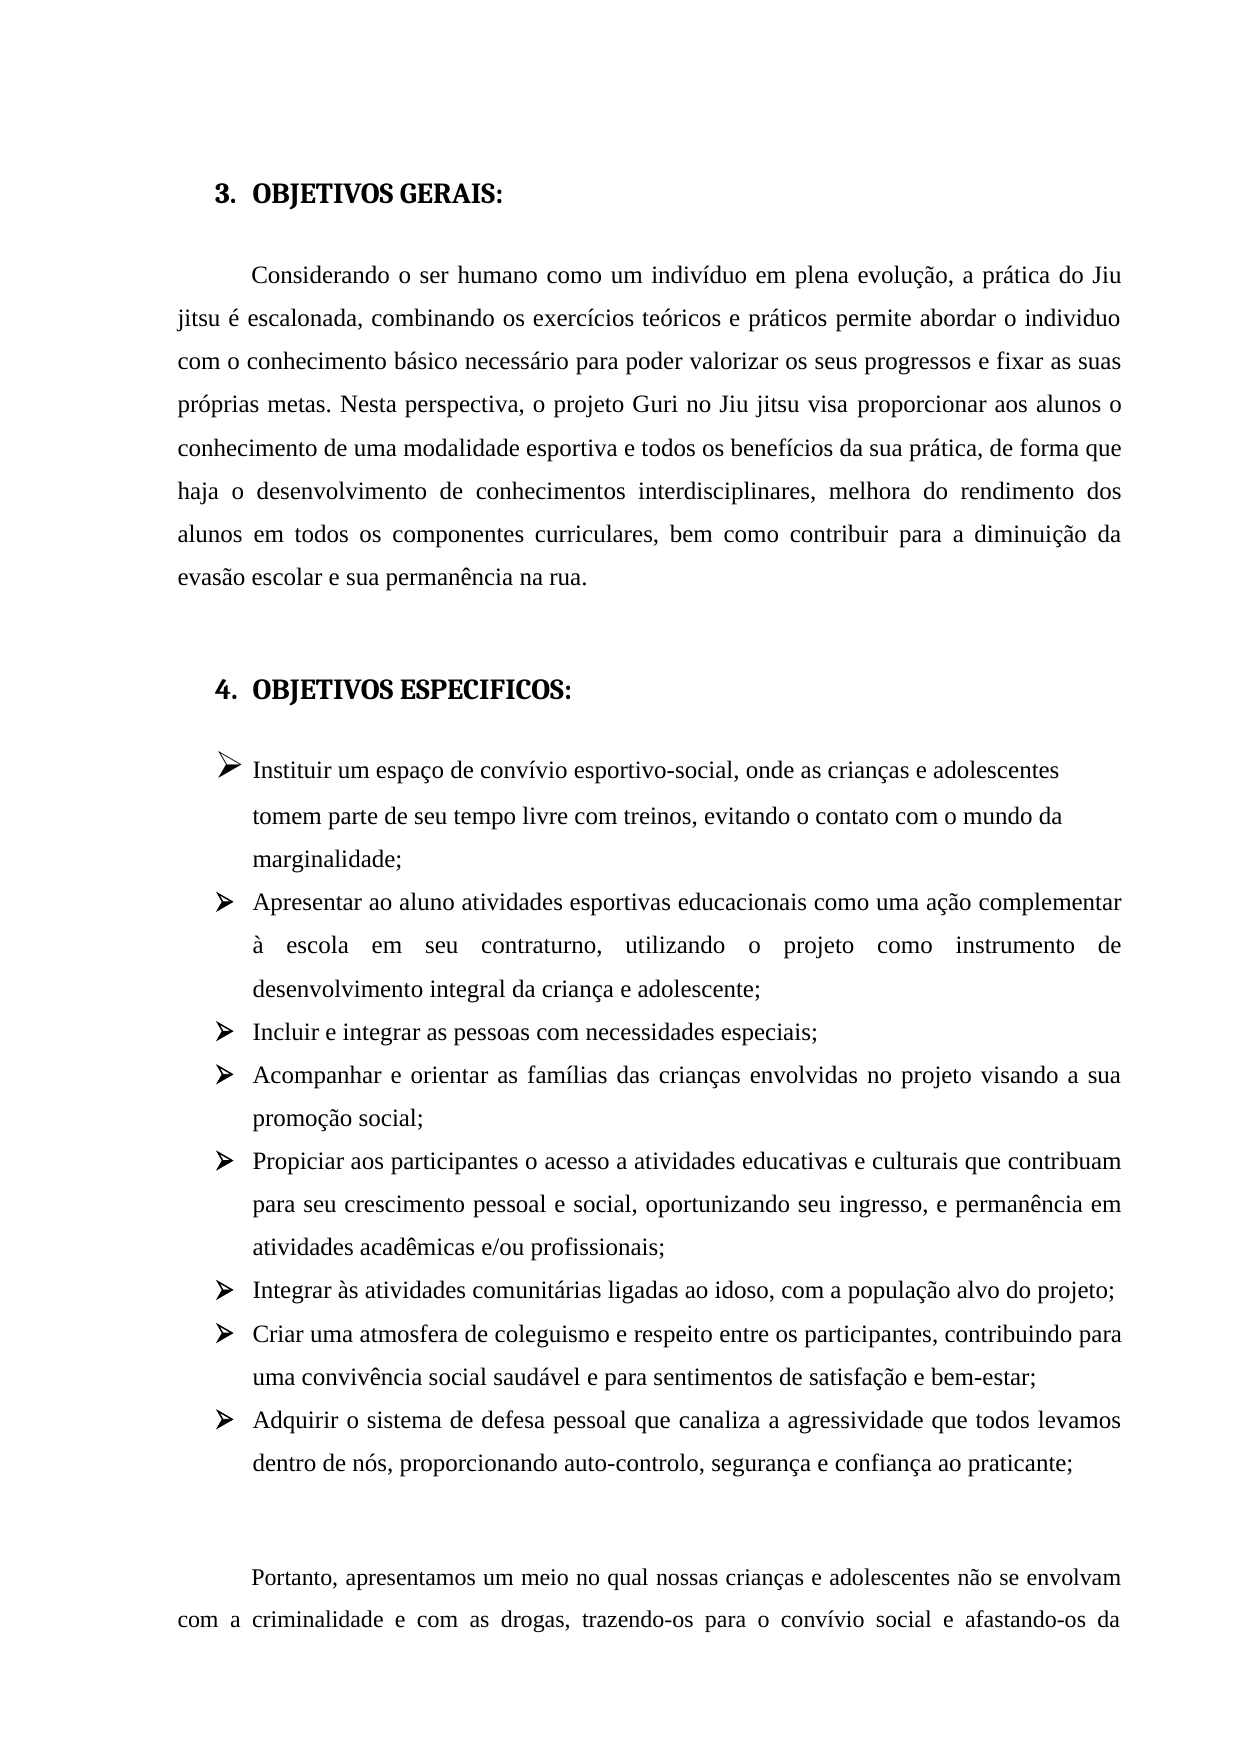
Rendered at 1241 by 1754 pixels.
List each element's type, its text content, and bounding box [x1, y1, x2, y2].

list Incluir e integrar as pessoas com necessidades especiais; [215, 1017, 1122, 1046]
list Propiciar aos participantes o acesso a atividades educativas e culturais que contribuam para seu crescimento pessoal e social, oportunizando seu ingresso, e permanência em atividades acadêmicas e/ou profissionais; [215, 1146, 1122, 1261]
list Integrar às atividades comunitárias ligadas ao idoso, com a população alvo do projeto; [215, 1276, 1122, 1304]
list Criar uma atmosfera de coleguismo e respeito entre os participantes, contribuindo para uma convivência social saudável e para sentimentos de satisfação e bem-estar; [215, 1319, 1122, 1391]
list Instituir um espaço de convívio esportivo-social, onde as crianças e adolescentes tomem parte de seu tempo livre com treinos, evitando o contato com o mundo da marginalidade; [215, 753, 1122, 873]
subtitle OBJETIVOS GERAIS: [215, 177, 1122, 211]
list Acompanhar e orientar as famílias das crianças envolvidas no projeto visando a sua promoção social; [215, 1060, 1122, 1132]
list Adquirir o sistema de defesa pessoal que canaliza a agressividade que todos levamos dentro de nós, proporcionando auto-controlo, segurança e confiança ao praticante; [215, 1405, 1122, 1477]
text Considerando o ser humano como um indivíduo em plena evolução, a prática do Jiu jitsu é escalonada, combinando os exercícios teóricos e práticos permite abordar o individuo com o conhecimento básico necessário para poder valorizar os seus progressos e fixar as suas próprias metas. Nesta perspectiva, o projeto Guri no Jiu jitsu visa proporcionar aos alunos o conhecimento de uma modalidade esportiva e todos os benefícios da sua prática, de forma que haja o desenvolvimento de conhecimentos interdisciplinares, melhora do rendimento dos alunos em todos os componentes curriculares, bem como contribuir para a diminuição da evasão escolar e sua permanência na rua. [177, 260, 1122, 591]
list Apresentar ao aluno atividades esportivas educacionais como uma ação complementar à escola em seu contraturno, utilizando o projeto como instrumento de desenvolvimento integral da criança e adolescente; [215, 887, 1122, 1002]
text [177, 1563, 1122, 1632]
subtitle OBJETIVOS ESPECIFICOS: [215, 673, 1122, 707]
